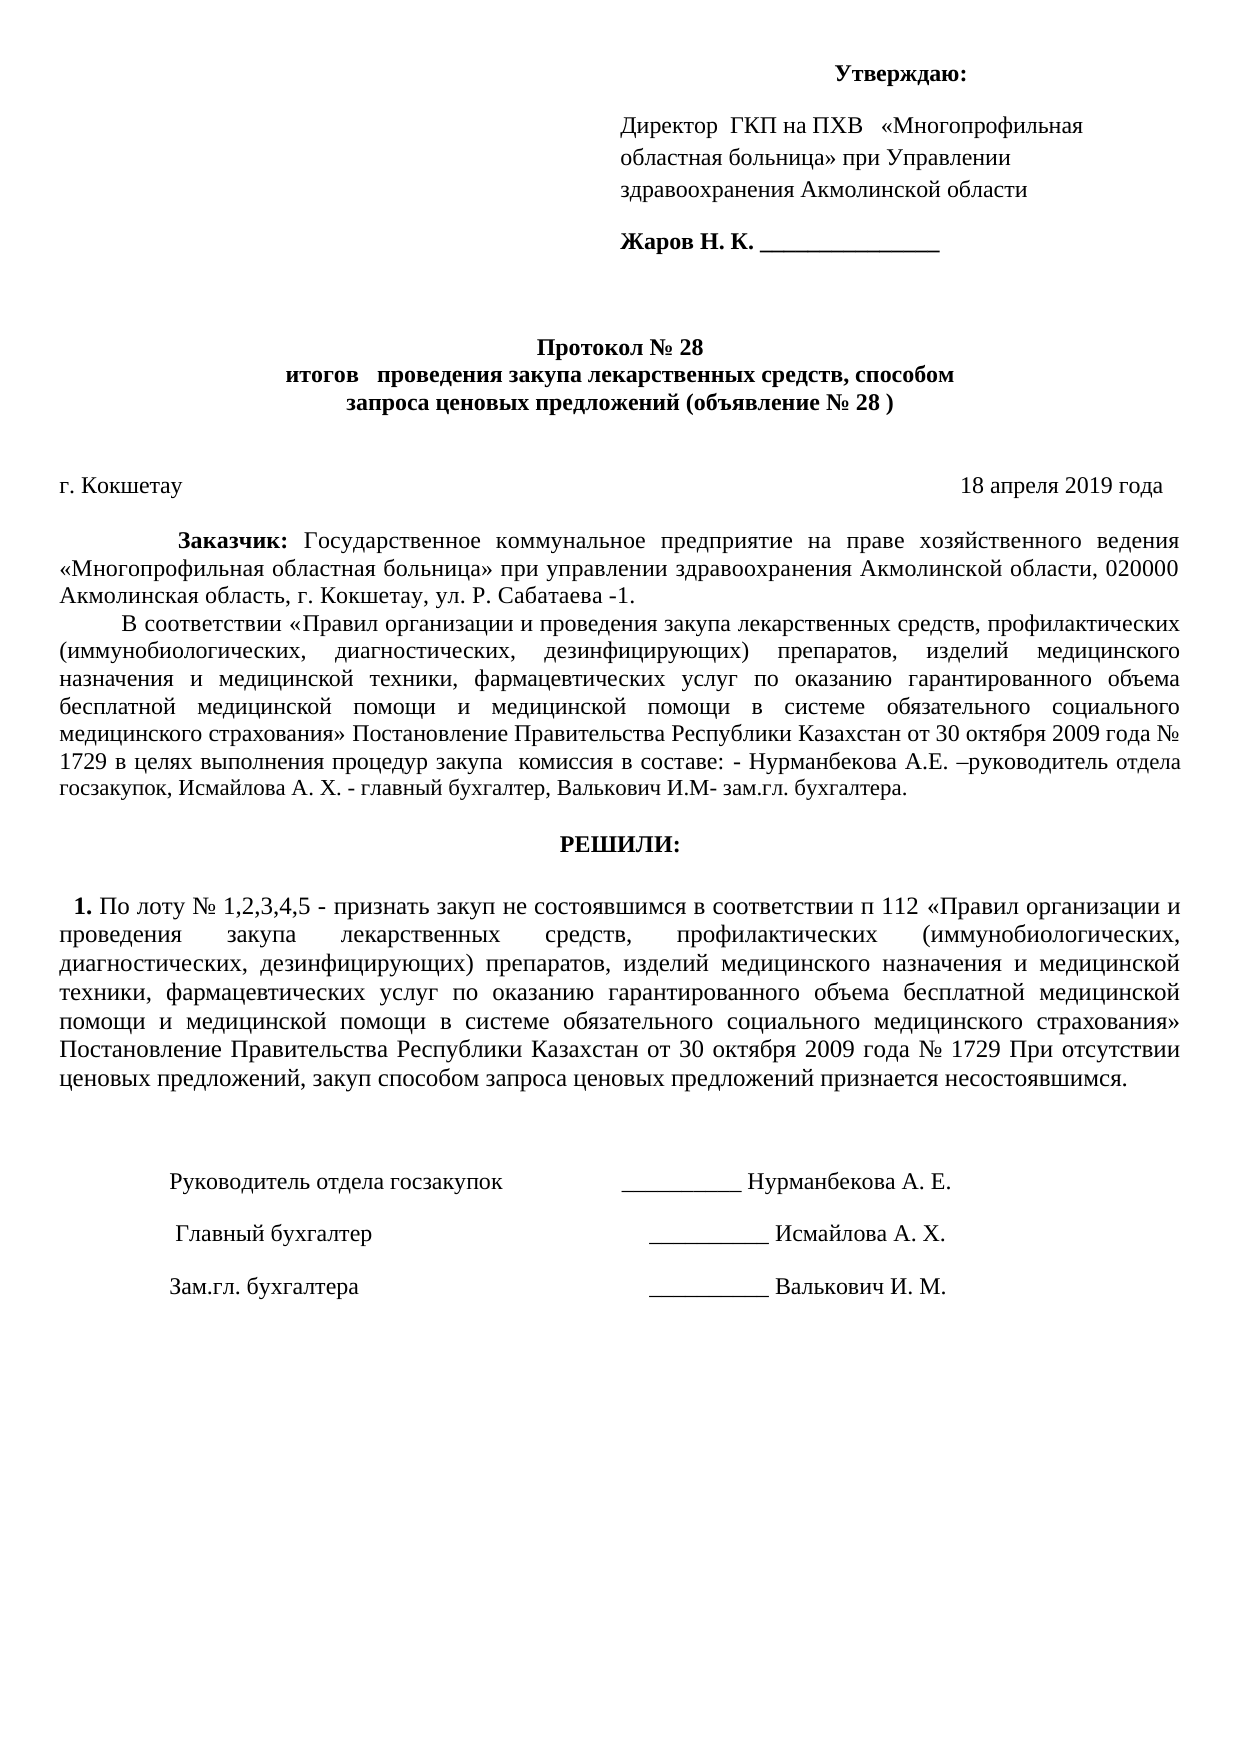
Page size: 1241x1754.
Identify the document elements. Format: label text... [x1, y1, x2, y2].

text В соответствии «Правил организации и проведения закупа лекарственных средств, профилактических (иммунобиологических, диагностических, дезинфицирующих) препаратов, изделий медицинского назначения и медицинской техники, фармацевтических услуг по оказанию гарантированного объема бесплатной медицинской помощи и медицинской помощи в системе обязательного социального медицинского страхования» Постановление Правительства Республики Казахстан от 30 октября 2009 года № 1729 в целях выполнения процедур закупа комиссия в составе: - Нурманбекова А.Е. –руководитель отдела госзакупок, Исмайлова А. Х. - главный бухгалтер, Валькович И.М- зам.гл. бухгалтера. [59, 609, 1181, 801]
subtitle запроса ценовых предложений (объявление № 28 ) [59, 388, 1181, 416]
subtitle итогов проведения закупа лекарственных средств, способом [59, 360, 1181, 388]
text РЕШИЛИ: [59, 830, 1181, 858]
text 1. По лоту № 1,2,3,4,5 - признать закуп не состоявшимся в соответствии п 112 «Правил организации и проведения закупа лекарственных средств, профилактических (иммунобиологических, диагностических, дезинфицирующих) препаратов, изделий медицинского назначения и медицинской техники, фармацевтических услуг по оказанию гарантированного объема бесплатной медицинской помощи и медицинской помощи в системе обязательного социального медицинского страхования» Постановление Правительства Республики Казахстан от 30 октября 2009 года № 1729 При отсутствии ценовых предложений, закуп способом запроса ценовых предложений признается несостоявшимся. [59, 891, 1181, 1092]
text Зам.гл. бухгалтера __________ Валькович И. М. [103, 1272, 1181, 1299]
text Главный бухгалтер __________ Исмайлова А. Х. [103, 1219, 1181, 1247]
text г. Кокшетау 18 апреля 2019 года [59, 471, 1181, 498]
text Директор ГКП на ПХВ «Многопрофильная областная больница» при Управлении здравоохранения Акмолинской области [620, 112, 1181, 202]
text Утверждаю: [620, 59, 1181, 87]
list Руководитель отдела госзакупок __________ Нурманбекова А. Е. [103, 1167, 1181, 1194]
text Жаров Н. К. _______________ [620, 227, 1181, 255]
subtitle Протокол № 28 [59, 333, 1181, 360]
text Заказчик: Государственное коммунальное предприятие на праве хозяйственного ведения «Многопрофильная областная больница» при управлении здравоохранения Акмолинской области, 020000 Акмолинская область, г. Кокшетау, ул. Р. Сабатаева -1. [59, 526, 1181, 609]
